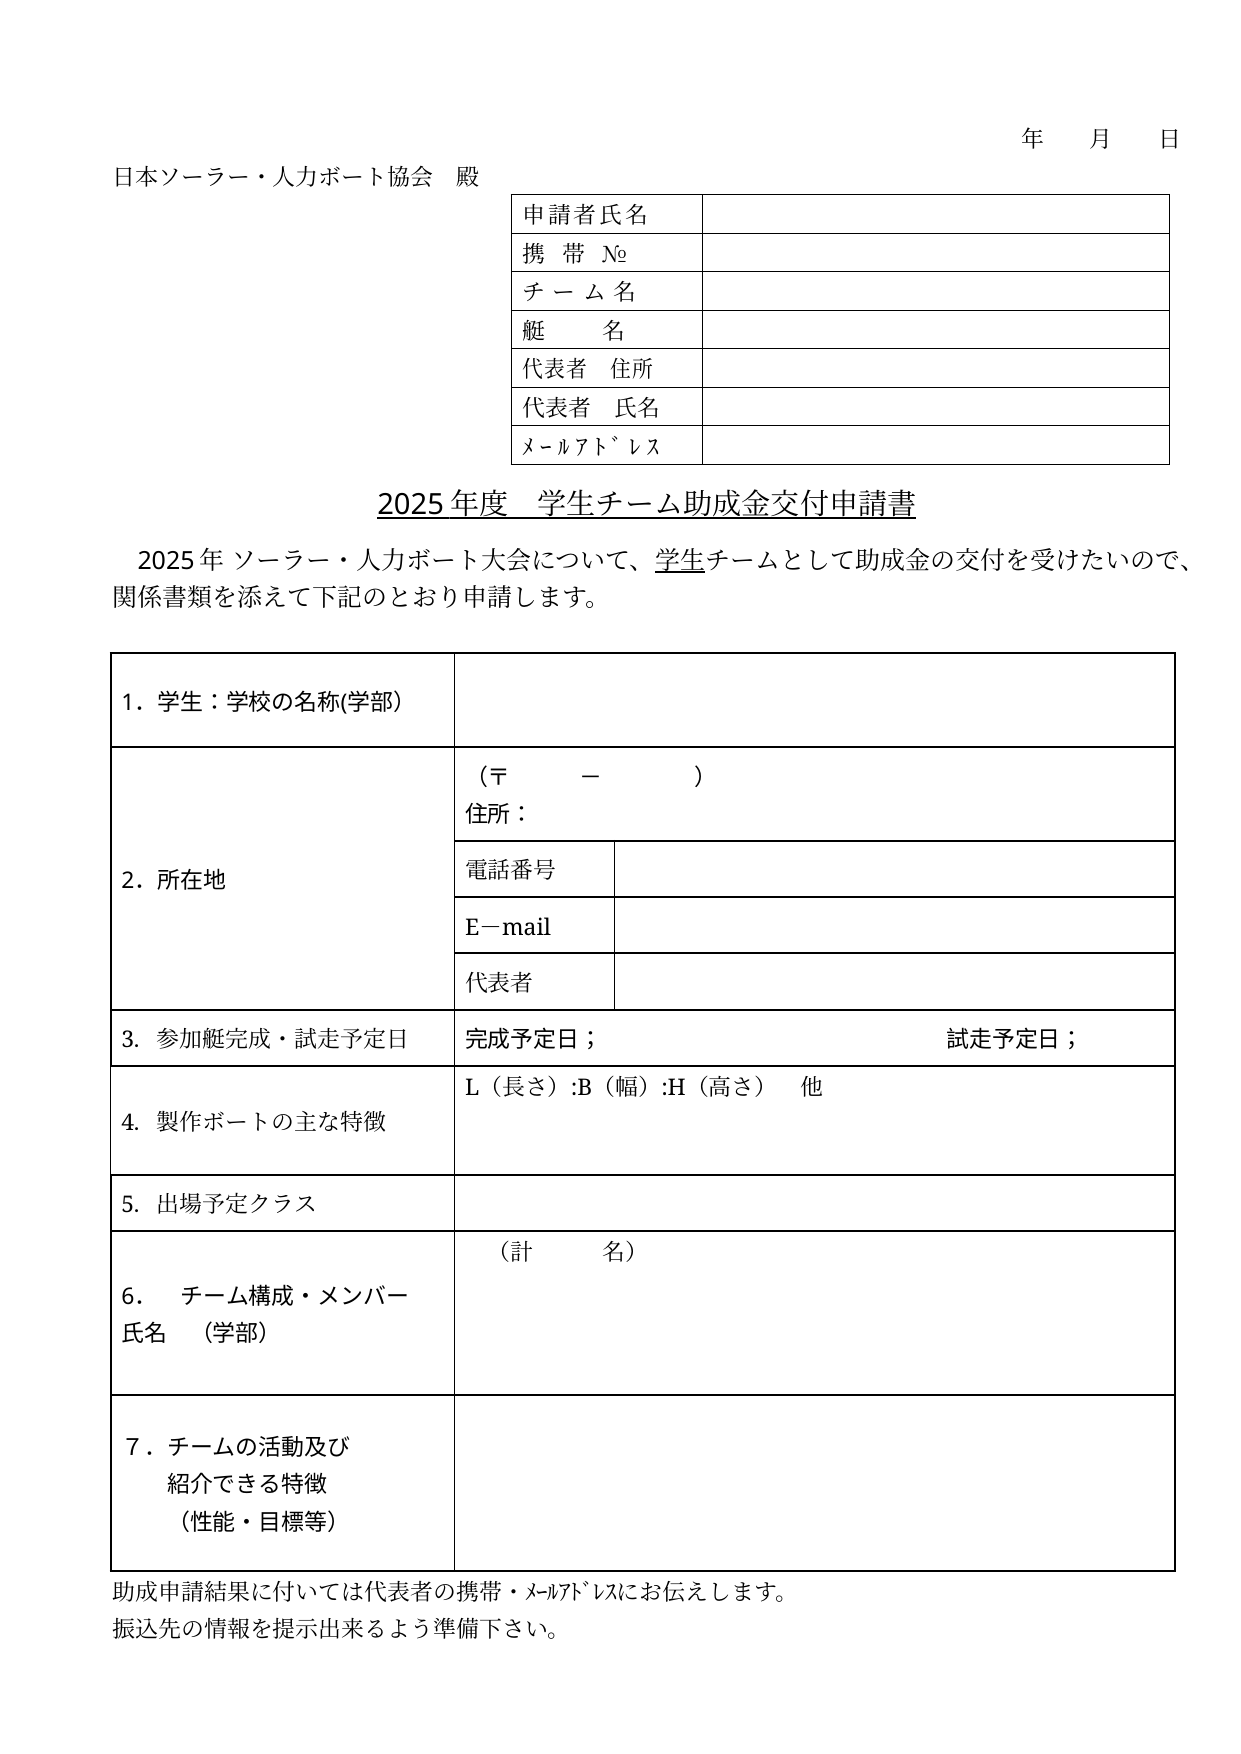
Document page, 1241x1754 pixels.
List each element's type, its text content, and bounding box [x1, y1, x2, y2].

table_cell 5．出場予定クラス [112, 1176, 454, 1230]
table_cell 4．製作ボートの主な特徴 [111, 1067, 454, 1174]
table_cell 代表者 氏名 [512, 388, 702, 425]
text 年 月 日 [112, 119, 1181, 156]
table_cell 艇 名 [512, 311, 702, 348]
table_cell [703, 426, 1169, 464]
table_cell 3．参加艇完成・試走予定日 [112, 1011, 454, 1065]
table_cell [615, 954, 1174, 1008]
table_cell [703, 234, 1169, 271]
table_header 申請者氏名 [512, 195, 702, 232]
table_cell （〒 － ） 住所： [455, 748, 1174, 840]
table_cell [615, 842, 1174, 896]
table_header [703, 195, 1169, 232]
table_cell 代表者 住所 [512, 349, 702, 387]
table_cell [703, 349, 1169, 387]
table_cell [615, 898, 1174, 952]
table_cell チーム名 [512, 272, 702, 309]
table_cell （計 名） [455, 1232, 1174, 1394]
table_cell 電話番号 [455, 842, 614, 896]
table_cell [455, 1176, 1174, 1230]
table_cell L（長さ）:B（幅）:H（高さ） 他 [455, 1067, 1174, 1174]
table_header [455, 654, 1174, 746]
table_header 1．学生：学校の名称(学部） [112, 654, 454, 746]
table_cell E－mail [455, 898, 614, 952]
table_cell 2．所在地 [112, 748, 454, 1008]
table_cell ﾒｰﾙｱﾄﾞﾚｽ [512, 426, 702, 464]
table_cell 完成予定日； 試走予定日； [455, 1011, 1174, 1065]
text 振込先の情報を提示出来るよう準備下さい。 [112, 1609, 1181, 1647]
table_cell [703, 388, 1169, 425]
text 日本ソーラー・人力ボート協会 殿 [112, 156, 1181, 194]
table_cell [455, 1396, 1174, 1569]
table_cell 代表者 [455, 954, 614, 1008]
table_cell ７．チームの活動及び 紹介できる特徴 （性能・目標等） [112, 1396, 454, 1569]
table_cell 携帯№ [512, 234, 702, 271]
text 助成申請結果に付いては代表者の携帯・ﾒｰﾙｱﾄﾞﾚｽにお伝えします。 [112, 1572, 1181, 1609]
text 2025年 ソーラー・人力ボート大会について、学生チームとして助成金の交付を受けたいので、関係書類を添えて下記のとおり申請します。 [112, 540, 1181, 615]
table_cell 6． チーム構成・メンバー 氏名 （学部） [112, 1232, 454, 1394]
table_cell [703, 311, 1169, 348]
text 2025年度 学生チーム助成金交付申請書 [112, 465, 1181, 540]
table_cell [703, 272, 1169, 309]
